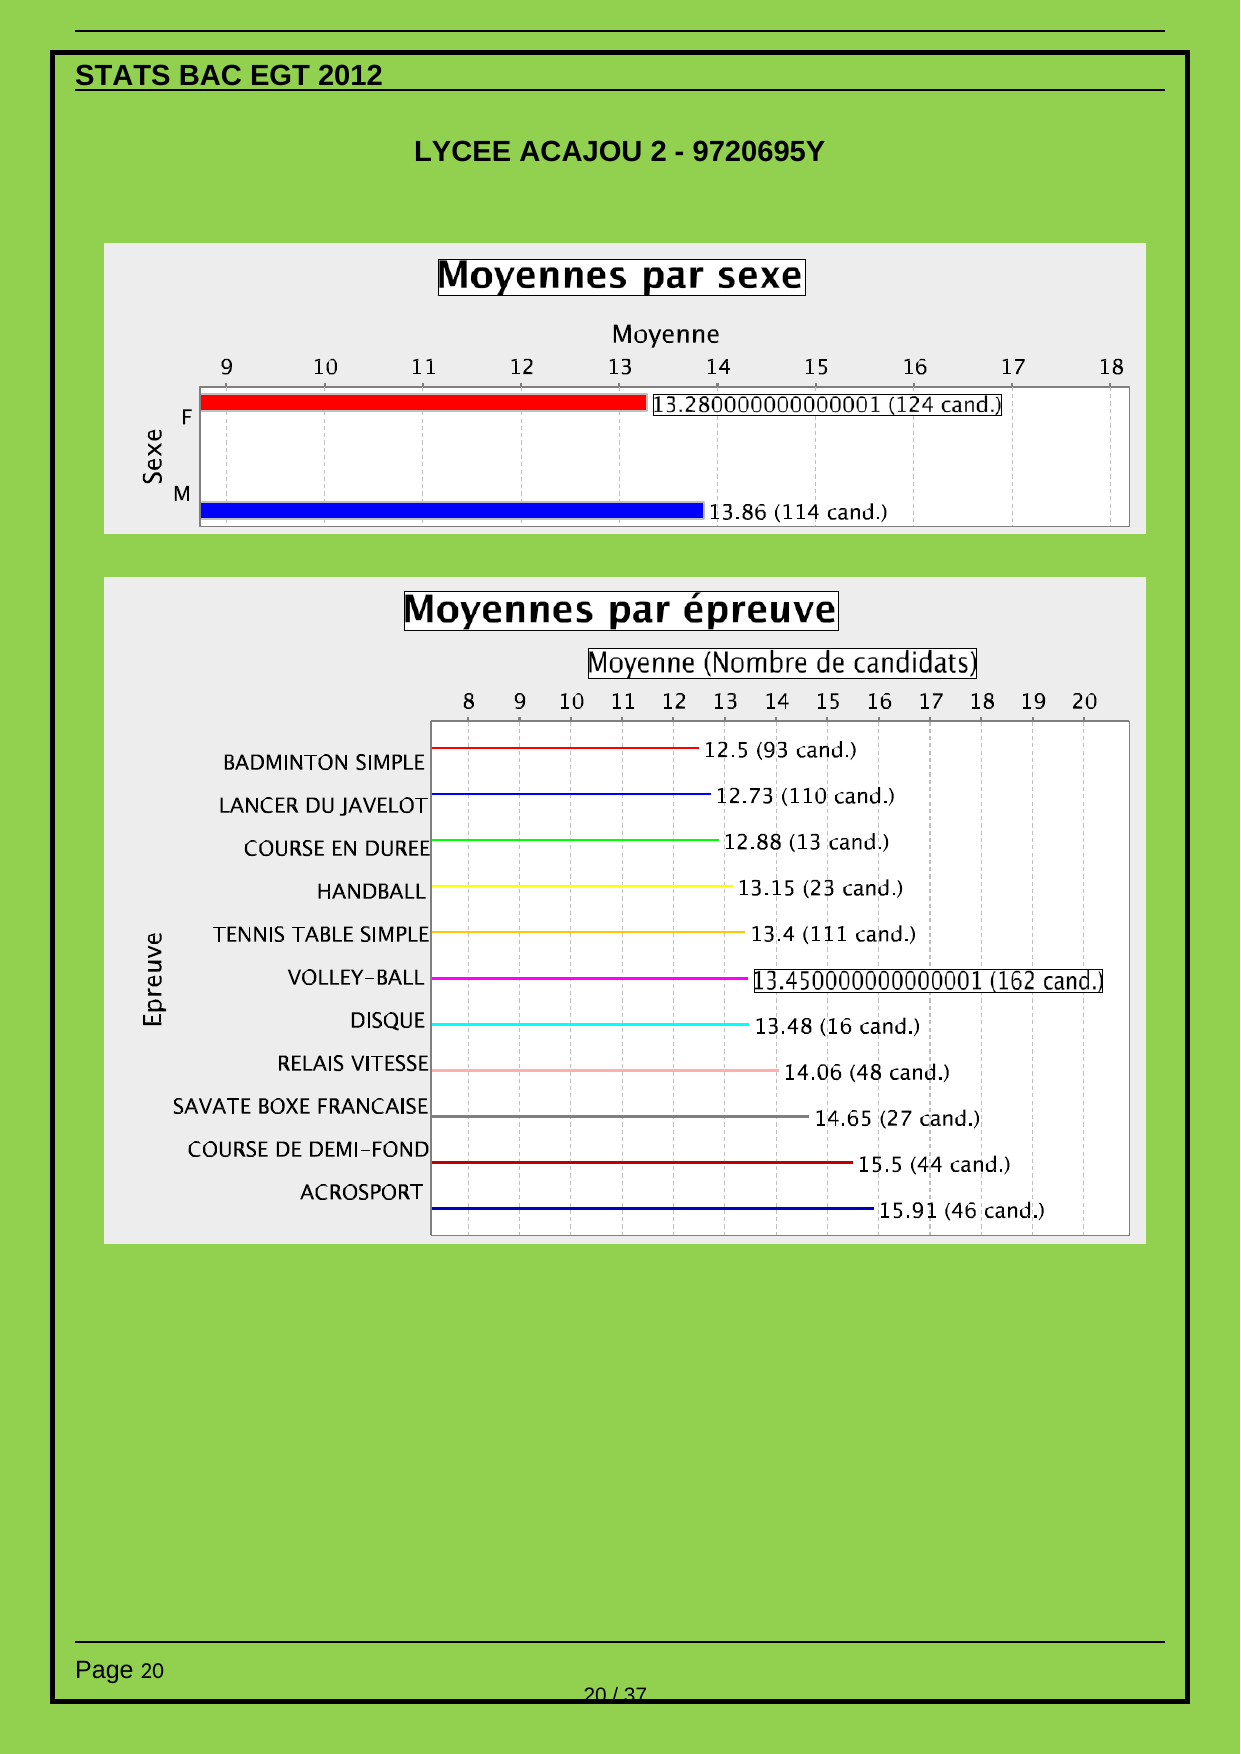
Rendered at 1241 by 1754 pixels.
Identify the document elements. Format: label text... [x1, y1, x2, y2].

picture [654, 395, 1001, 415]
picture [589, 649, 976, 678]
picture [405, 592, 838, 630]
picture [755, 970, 1102, 992]
text LYCEE ACAJOU 2 - 9720695Y [414, 134, 1180, 168]
picture [439, 260, 805, 295]
